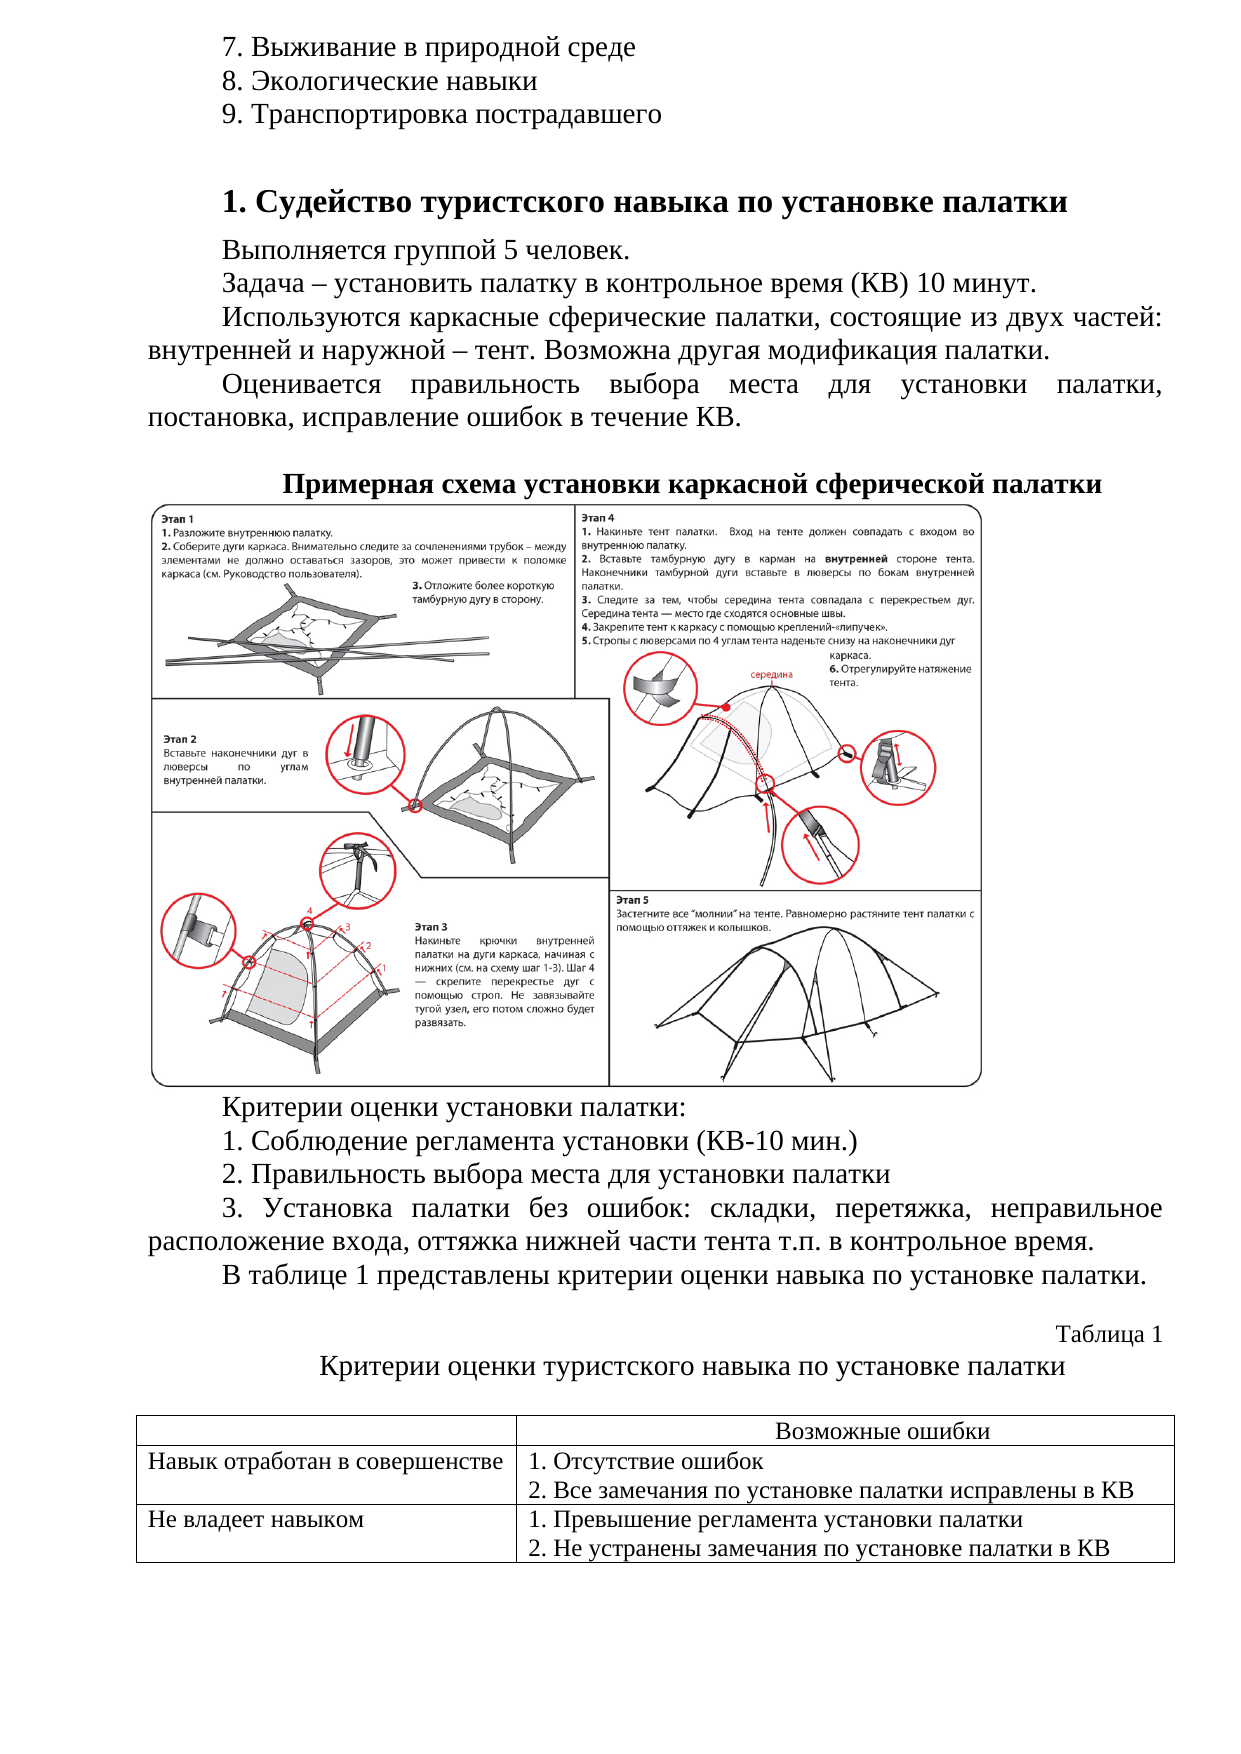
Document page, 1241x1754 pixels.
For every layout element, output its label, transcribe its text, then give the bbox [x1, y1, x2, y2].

text Критерии оценки установки палатки: [148, 1089, 1163, 1123]
text Оценивается правильность выбора места для установки палатки, постановка, исправление ошибок в течение КВ. [148, 366, 1163, 433]
table_cell Навык отработан в совершенстве [137, 1446, 516, 1503]
text 1. Судейство туристского навыка по установке палатки [148, 181, 1163, 219]
text 2. Правильность выбора места для установки палатки [148, 1156, 1163, 1190]
text 8. Экологические навыки [148, 63, 1163, 97]
text Критерии оценки туристского навыка по установке палатки [148, 1348, 1163, 1382]
picture [147, 500, 989, 1090]
table_cell 1. Превышение регламента установки палатки 2. Не устранены замечания по установке палатки в КВ [517, 1505, 1174, 1562]
table_header Возможные ошибки [517, 1416, 1174, 1445]
text В таблице 1 представлены критерии оценки навыка по установке палатки. [148, 1257, 1163, 1291]
text 7. Выживание в природной среде [148, 29, 1163, 63]
text Примерная схема установки каркасной сферической палатки [148, 467, 1163, 500]
table_cell Не владеет навыком [137, 1505, 516, 1562]
text Используются каркасные сферические палатки, состоящие из двух частей: внутренней и наружной – тент. Возможна другая модификация палатки. [148, 299, 1163, 366]
text Задача – установить палатку в контрольное время (КВ) 10 минут. [148, 265, 1163, 299]
table_header [137, 1416, 516, 1445]
text Выполняется группой 5 человек. [148, 232, 1163, 265]
text 1. Соблюдение регламента установки (КВ-10 мин.) [148, 1123, 1163, 1156]
text Таблица 1 [148, 1319, 1163, 1348]
text 9. Транспортировка пострадавшего [148, 97, 1163, 130]
text 3. Установка палатки без ошибок: складки, перетяжка, неправильное расположение входа, оттяжка нижней части тента т.п. в контрольное время. [148, 1190, 1163, 1257]
table_cell 1. Отсутствие ошибок 2. Все замечания по установке палатки исправлены в КВ [517, 1446, 1174, 1503]
